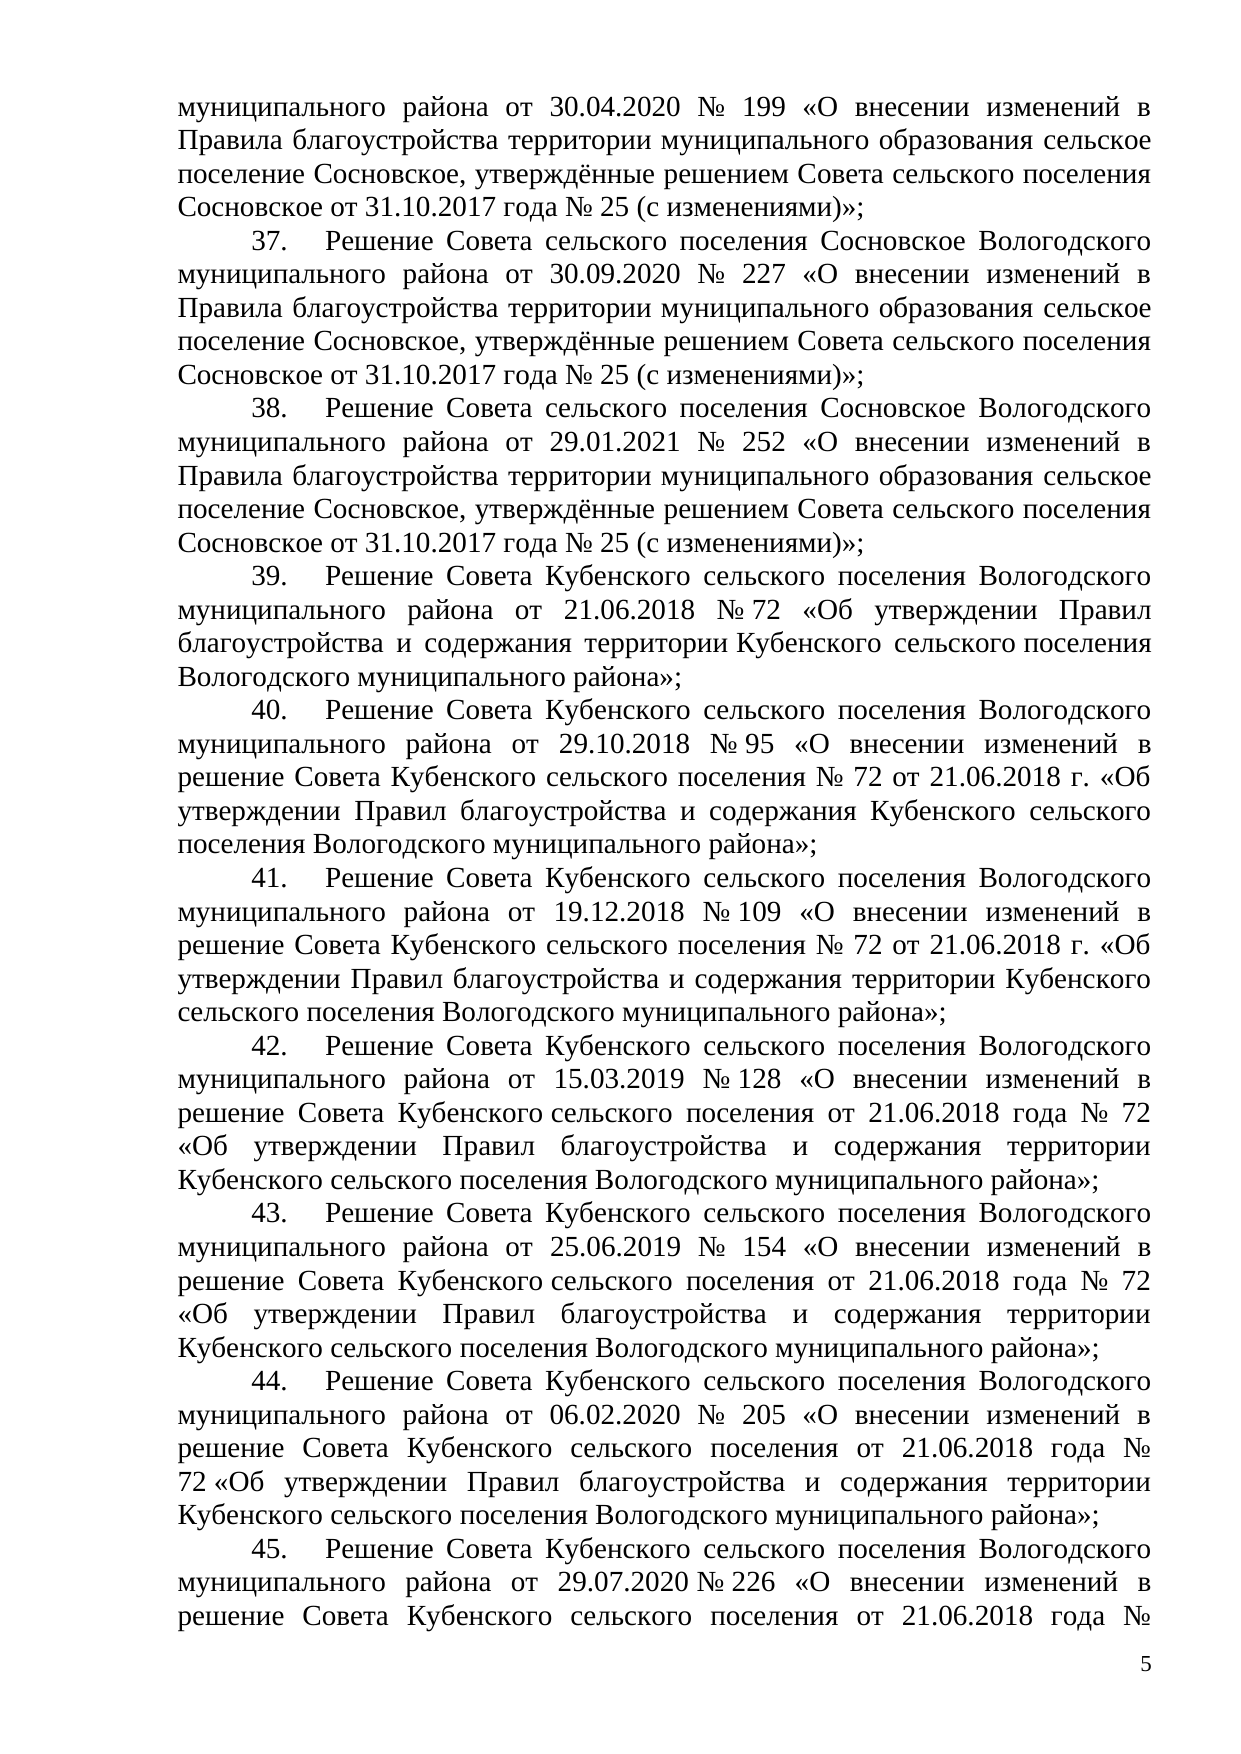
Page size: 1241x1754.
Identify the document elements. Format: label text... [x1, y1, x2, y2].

list Решение Совета сельского поселения Сосновское Вологодского муниципального района от 30.09.2020 № 227 «О внесении изменений в Правила благоустройства территории муниципального образования сельское поселение Сосновское, утверждённые решением Совета сельского поселения Сосновское от 31.10.2017 года № 25 (с изменениями)»; [177, 223, 1152, 391]
list Решение Совета Кубенского сельского поселения Вологодского муниципального района от 19.12.2018 № 109 «О внесении изменений в решение Совета Кубенского сельского поселения № 72 от 21.06.2018 г. «Об утверждении Правил благоустройства и содержания территории Кубенского сельского поселения Вологодского муниципального района»; [177, 860, 1152, 1028]
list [177, 89, 1152, 223]
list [177, 1531, 1152, 1632]
list Решение Совета Кубенского сельского поселения Вологодского муниципального района от 21.06.2018 № 72 «Об утверждении Правил благоустройства и содержания территории Кубенского сельского поселения Вологодского муниципального района»; [177, 558, 1152, 692]
list Решение Совета Кубенского сельского поселения Вологодского муниципального района от 15.03.2019 № 128 «О внесении изменений в решение Совета Кубенского сельского поселения от 21.06.2018 года № 72 «Об утверждении Правил благоустройства и содержания территории Кубенского сельского поселения Вологодского муниципального района»; [177, 1028, 1152, 1196]
list Решение Совета Кубенского сельского поселения Вологодского муниципального района от 25.06.2019 № 154 «О внесении изменений в решение Совета Кубенского сельского поселения от 21.06.2018 года № 72 «Об утверждении Правил благоустройства и содержания территории Кубенского сельского поселения Вологодского муниципального района»; [177, 1196, 1152, 1363]
list Решение Совета Кубенского сельского поселения Вологодского муниципального района от 29.10.2018 № 95 «О внесении изменений в решение Совета Кубенского сельского поселения № 72 от 21.06.2018 г. «Об утверждении Правил благоустройства и содержания Кубенского сельского поселения Вологодского муниципального района»; [177, 692, 1152, 860]
list Решение Совета сельского поселения Сосновское Вологодского муниципального района от 29.01.2021 № 252 «О внесении изменений в Правила благоустройства территории муниципального образования сельское поселение Сосновское, утверждённые решением Совета сельского поселения Сосновское от 31.10.2017 года № 25 (с изменениями)»; [177, 391, 1152, 558]
list Решение Совета Кубенского сельского поселения Вологодского муниципального района от 06.02.2020 № 205 «О внесении изменений в решение Совета Кубенского сельского поселения от 21.06.2018 года № 72 «Об утверждении Правил благоустройства и содержания территории Кубенского сельского поселения Вологодского муниципального района»; [177, 1363, 1152, 1531]
